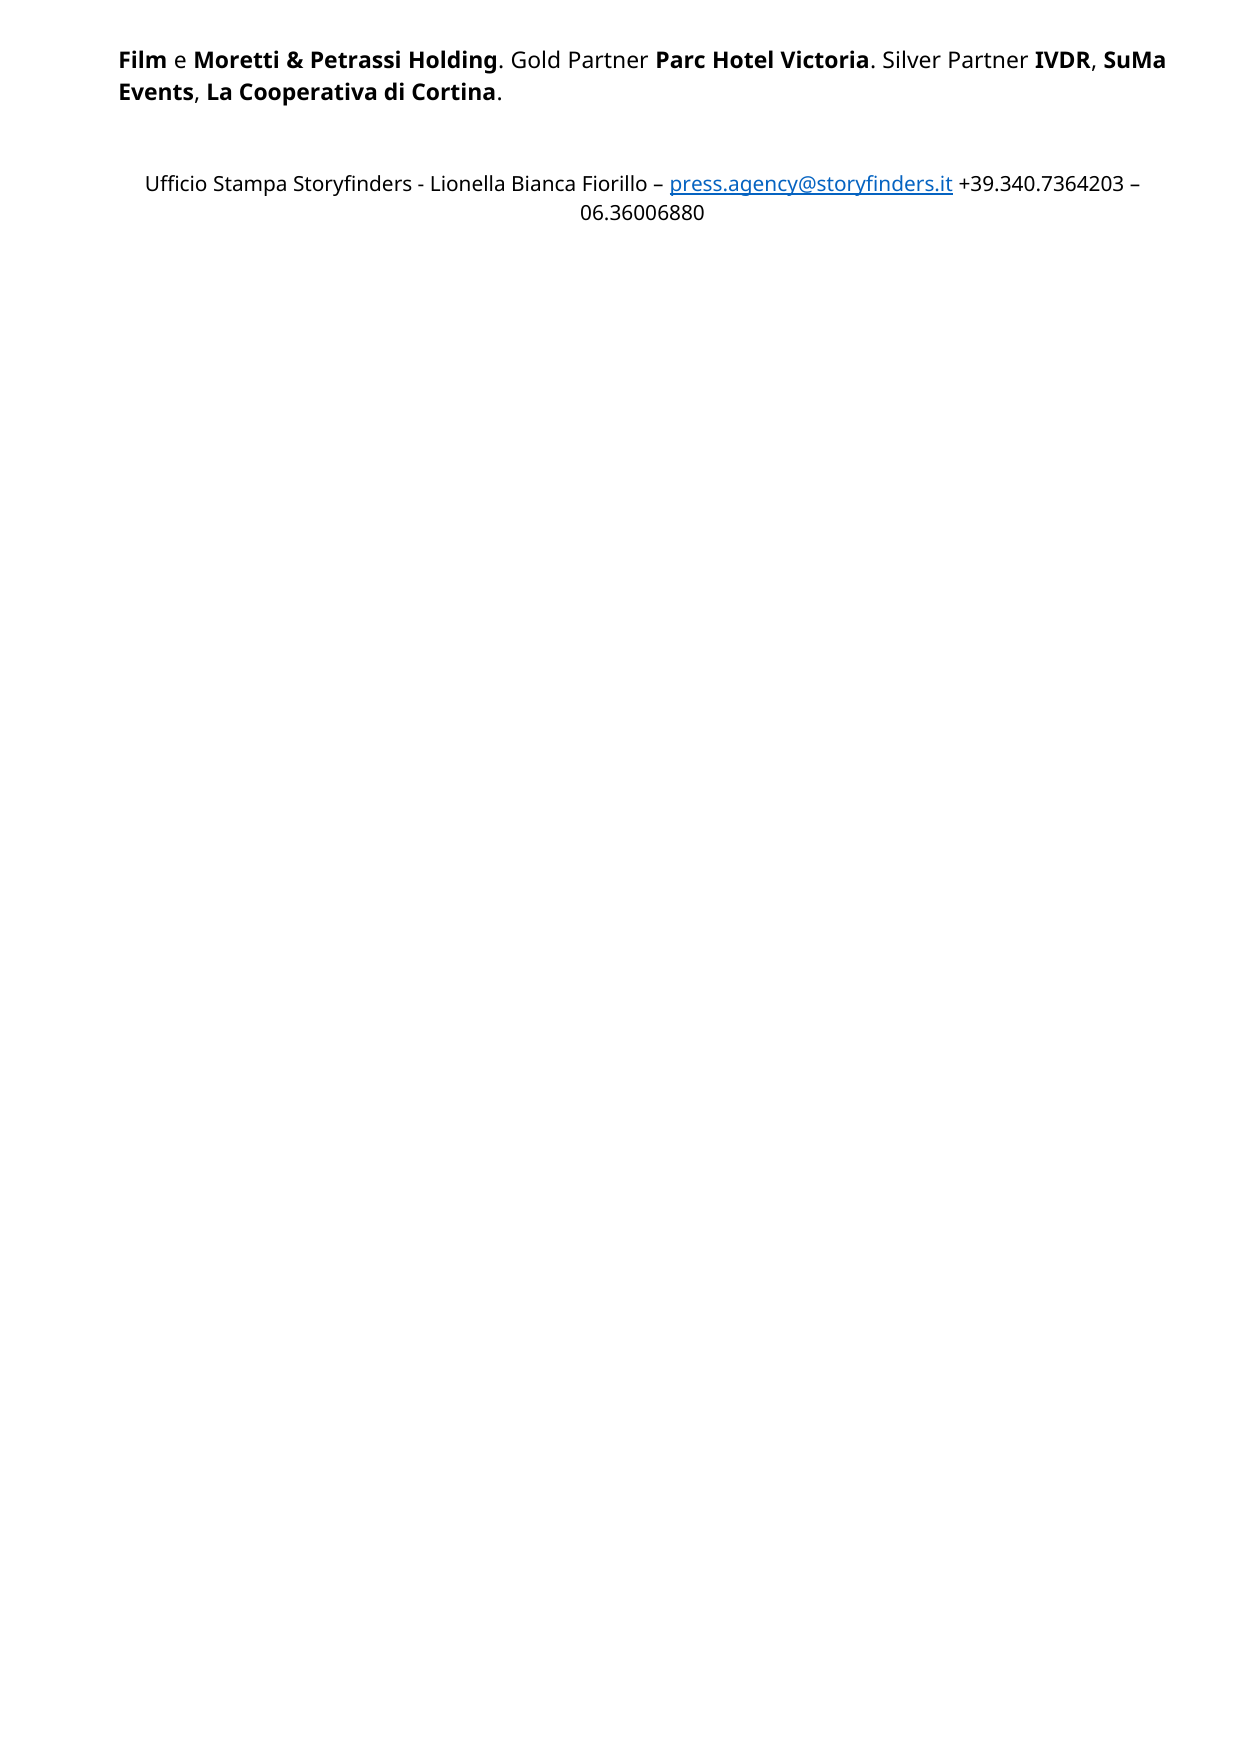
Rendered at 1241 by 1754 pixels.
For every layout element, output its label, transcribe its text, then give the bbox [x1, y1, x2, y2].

text Ufficio Stampa Storyfinders - Lionella Bianca Fiorillo – press.agency@storyfinders.it +39.340.7364203 – 06.36006880 [118, 169, 1167, 226]
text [118, 44, 1167, 107]
